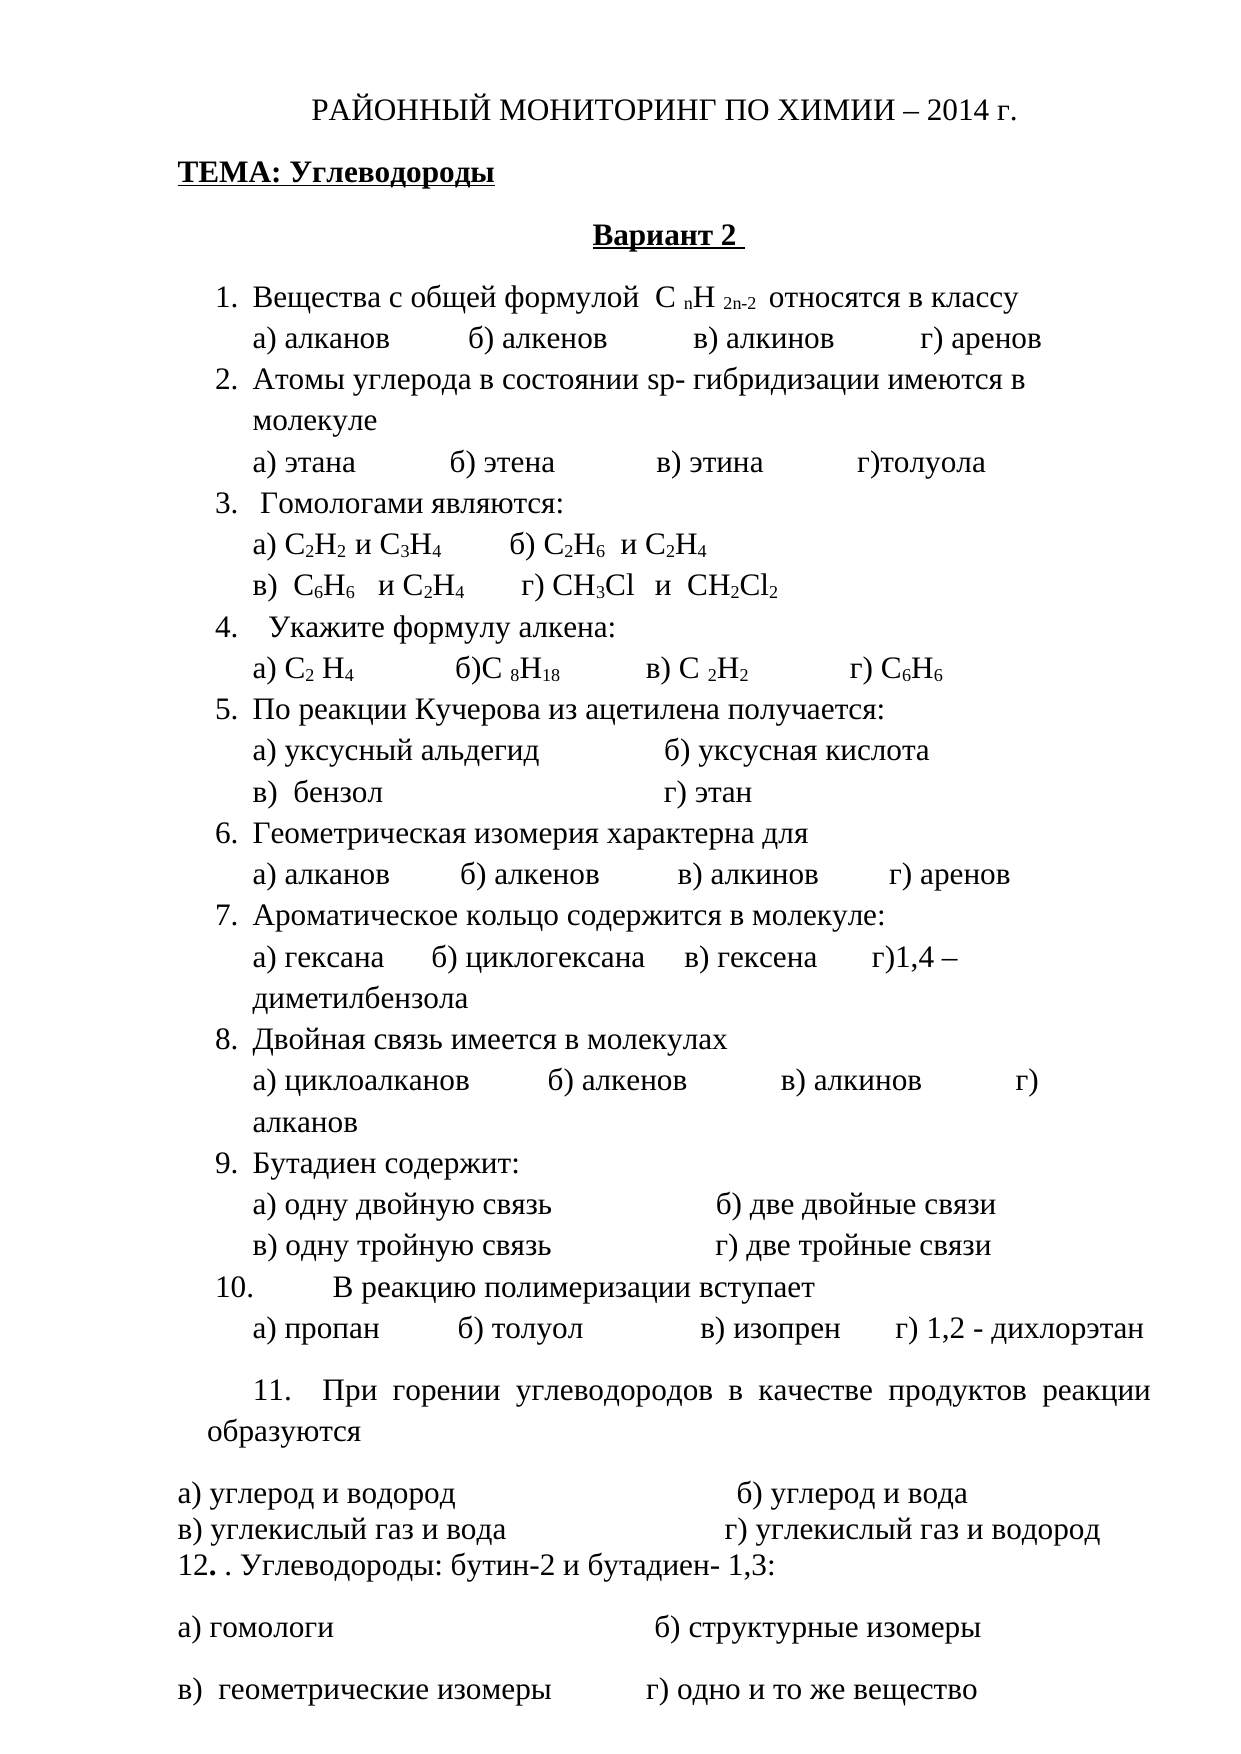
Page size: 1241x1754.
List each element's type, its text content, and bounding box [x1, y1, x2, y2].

list Укажите формулу алкена: [215, 608, 1152, 644]
text а) гомологи б) структурные изомеры [177, 1608, 1152, 1644]
list По реакции Кучерова из ацетилена получается: [215, 690, 1152, 726]
list а) С2 Н4 б)С 8Н18 в) С 2Н2 г) С6Н6 [252, 649, 1152, 685]
list а) гексана б) циклогексана в) гексена г)1,4 – диметилбензола [252, 938, 1152, 1015]
text 12. . Углеводороды: бутин-2 и бутадиен- 1,3: [177, 1546, 1152, 1582]
list в) С6Н6 и С2Н4 г) СН3Сl и СН2Cl2 [252, 567, 1152, 603]
list Двойная связь имеется в молекулах [215, 1020, 1152, 1056]
list Атомы углерода в состоянии sp- гибридизации имеются в молекуле [215, 360, 1152, 438]
text в) углекислый газ и вода г) углекислый газ и водород [177, 1511, 1152, 1546]
list а) одну двойную связь б) две двойные связи [252, 1185, 1152, 1221]
list Бутадиен содержит: [215, 1144, 1152, 1180]
list в) одну тройную связь г) две тройные связи [252, 1227, 1152, 1263]
list Ароматическое кольцо содержится в молекуле: [215, 897, 1152, 933]
text РАЙОННЫЙ МОНИТОРИНГ ПО ХИМИИ – 2014 г. [177, 92, 1152, 128]
list а) этана б) этена в) этина г)толуола [252, 443, 1152, 479]
text Вариант 2 [177, 216, 1152, 252]
list а) С2Н2 и С3Н4 б) С2Н6 и С2Н4 [252, 525, 1152, 561]
text 11. При горении углеводородов в качестве продуктов реакции образуются [207, 1371, 1152, 1448]
list а) алканов б) алкенов в) алкинов г) аренов [252, 855, 1152, 891]
list В реакцию полимеризации вступает [215, 1268, 1152, 1304]
list а) циклоалканов б) алкенов в) алкинов г) алканов [252, 1062, 1152, 1139]
list Вещества с общей формулой С nН 2n-2 относятся в классу [215, 278, 1152, 314]
text а) углерод и водород б) углерод и вода [177, 1474, 1152, 1511]
list а) уксусный альдегид б) уксусная кислота [252, 732, 1152, 768]
list Гомологами являются: [215, 484, 1152, 520]
list а) пропан б) толуол в) изопрен г) 1,2 - дихлорэтан [252, 1309, 1152, 1345]
list Геометрическая изомерия характерна для [215, 814, 1152, 850]
text в) геометрические изомеры г) одно и то же вещество [177, 1671, 1152, 1707]
list а) алканов б) алкенов в) алкинов г) аренов [252, 319, 1152, 355]
list в) бензол г) этан [252, 773, 1152, 809]
text ТЕМА: Углеводороды [177, 154, 1152, 190]
